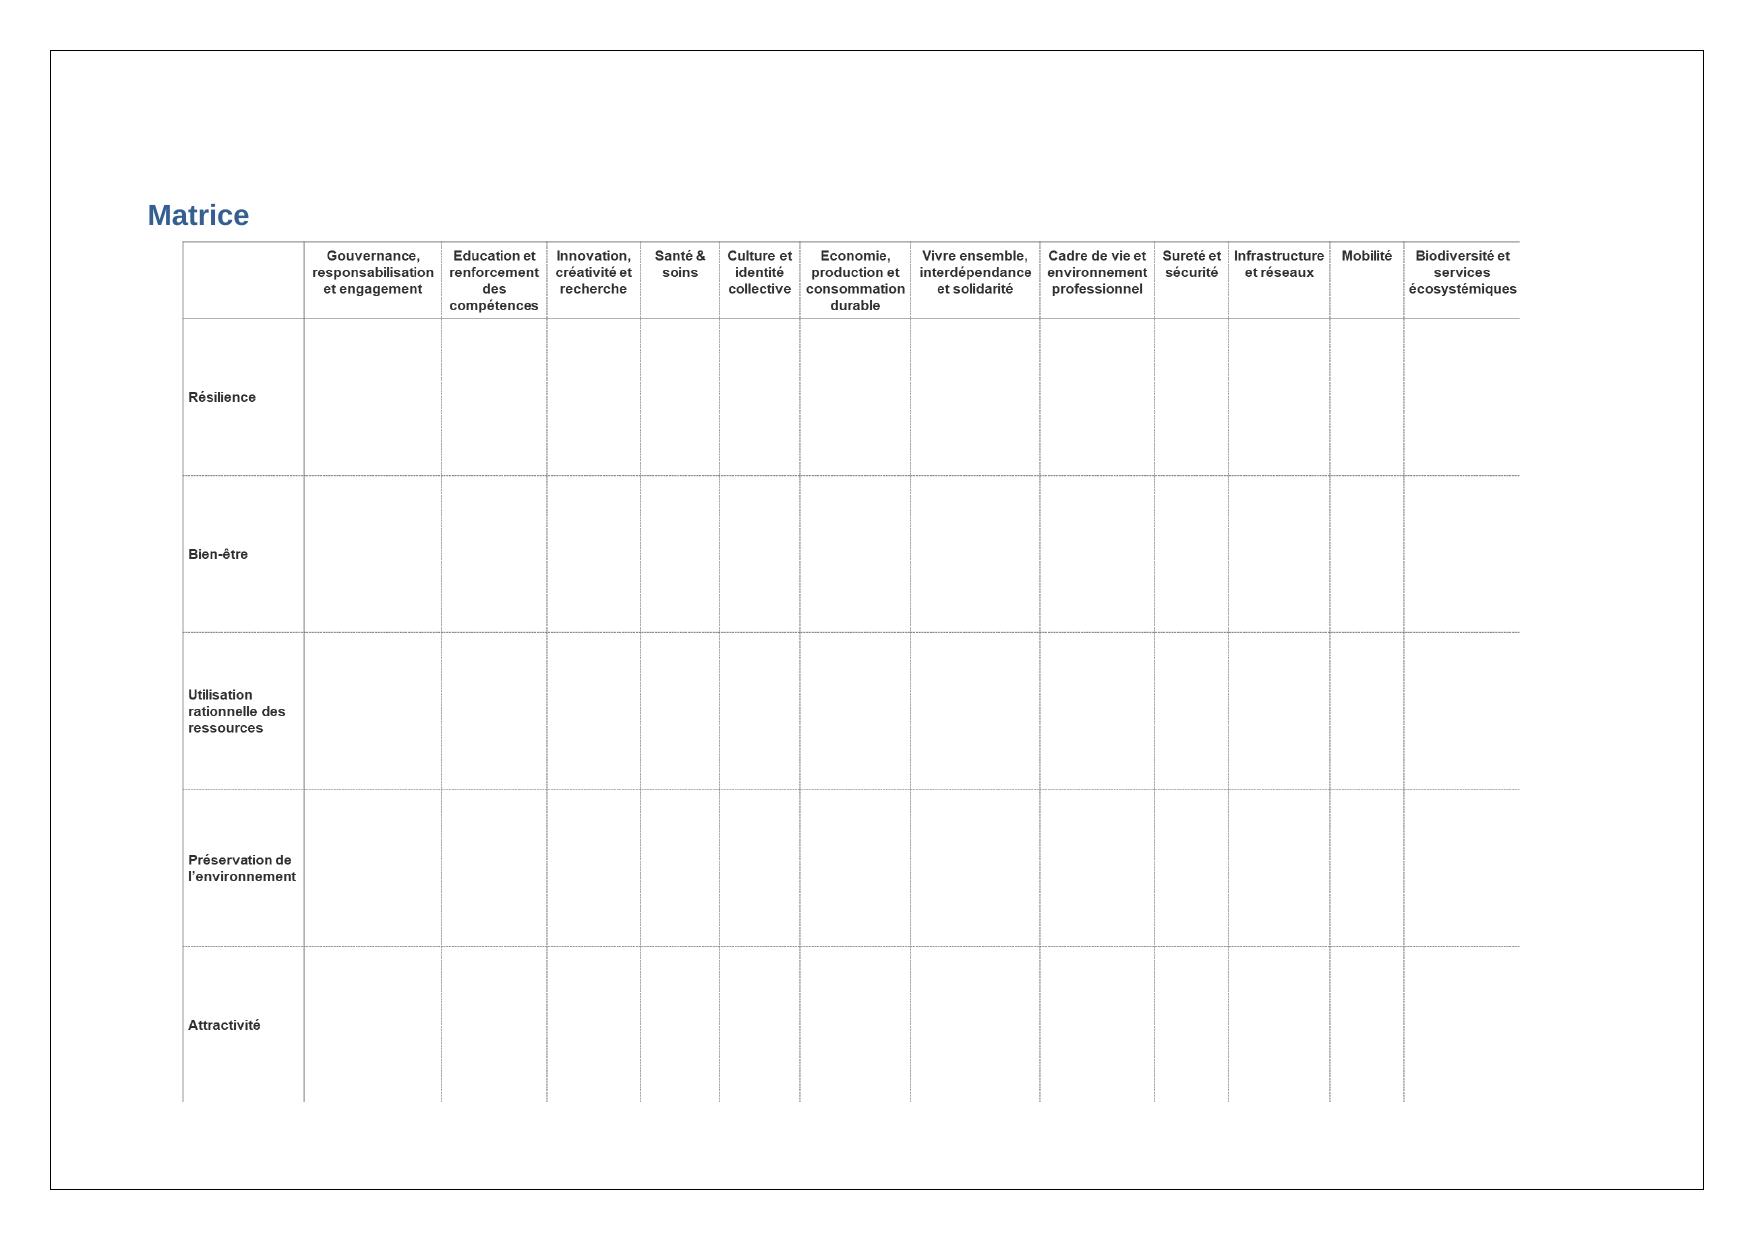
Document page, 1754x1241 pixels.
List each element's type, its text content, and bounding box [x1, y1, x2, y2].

picture [182, 241, 1520, 1100]
subtitle Matrice [147, 197, 1606, 231]
